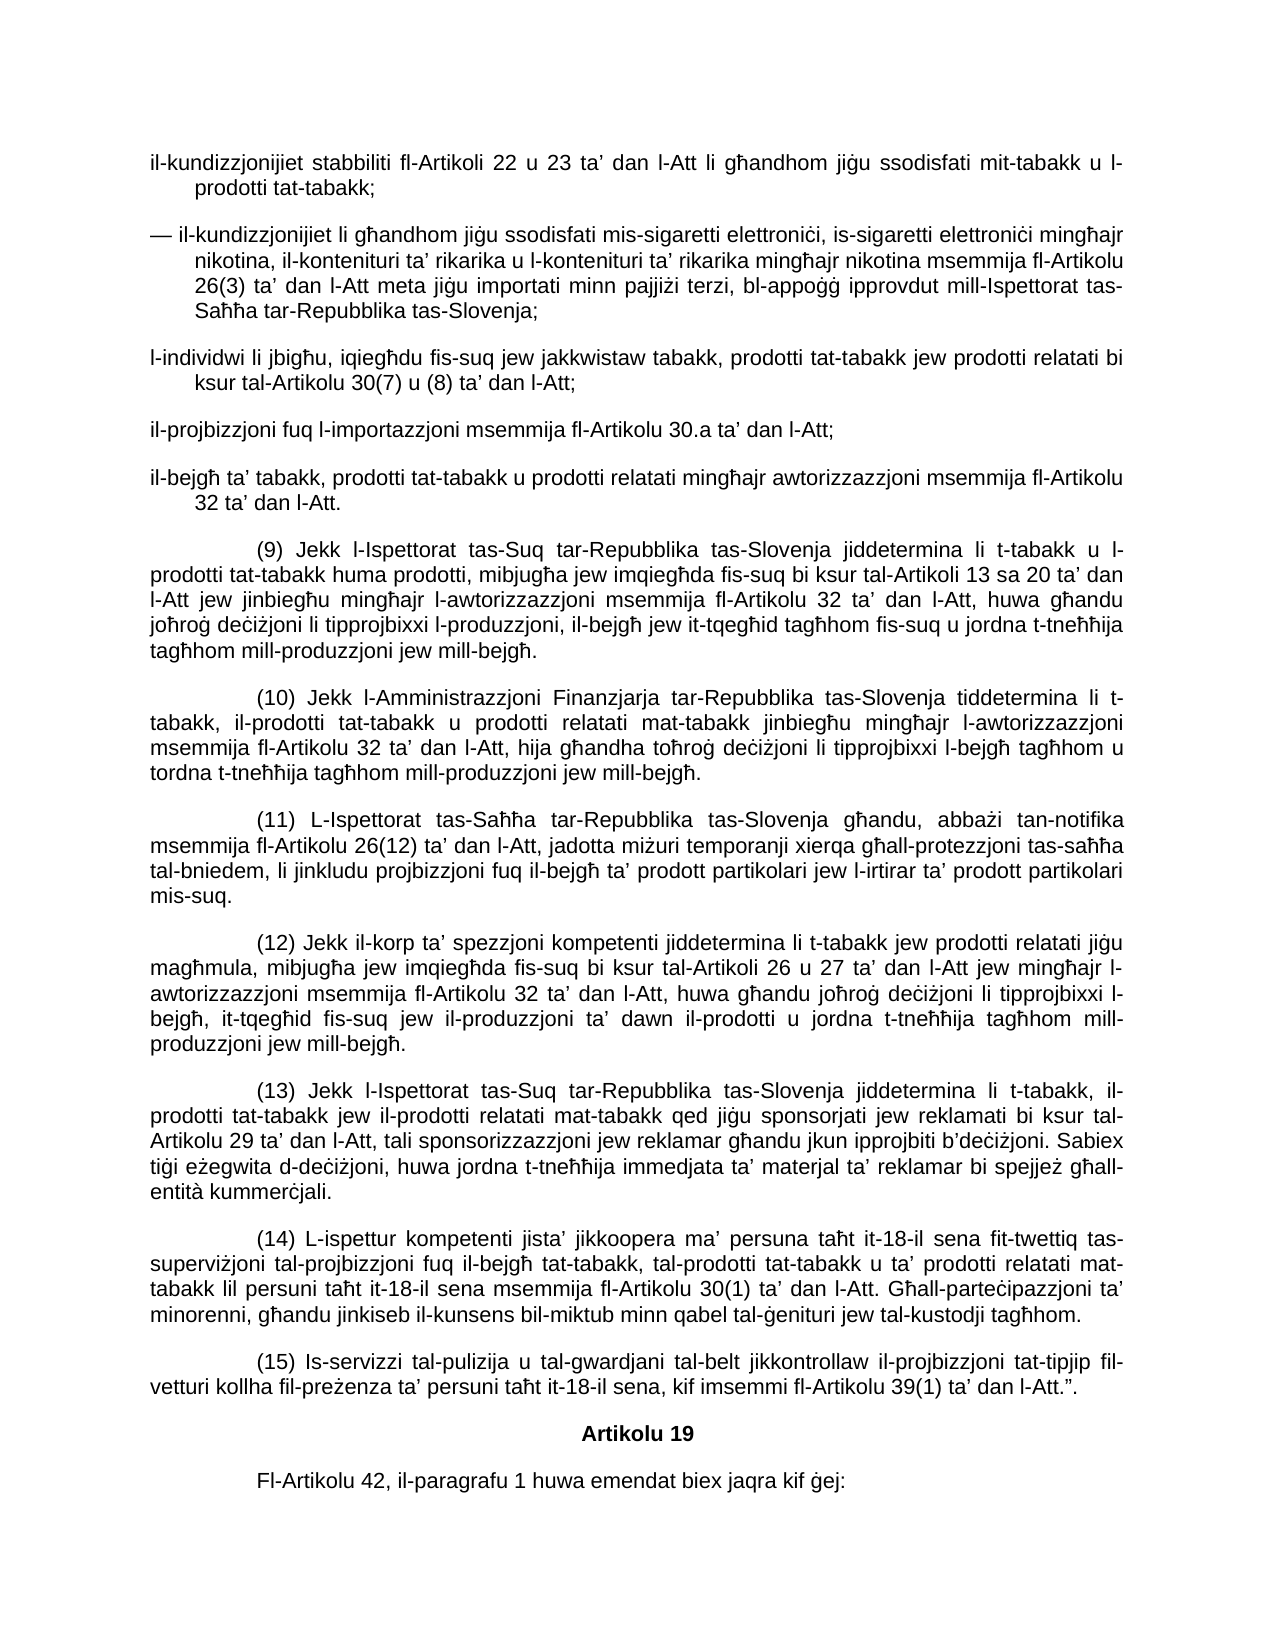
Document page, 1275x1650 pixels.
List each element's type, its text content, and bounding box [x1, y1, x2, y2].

text Artikolu 19 [150, 1371, 1125, 1443]
text (10) Jekk l-Amministrazzjoni Finanzjarja tar-Repubblika tas-Slovenja tiddetermina li t-tabakk, il-prodotti tat-tabakk u prodotti relatati mat-tabakk jinbiegħu mingħajr l-awtorizzazzjoni msemmija fl-Artikolu 32 ta’ dan l-Att, hija għandha toħroġ deċiżjoni li tipprojbixxi l-bejgħ tagħhom u tordna t-tneħħija tagħhom mill-produzzjoni jew mill-bejgħ. [150, 659, 1125, 782]
text (14) L-ispettur kompetenti jista’ jikkoopera ma’ persuna taħt it-18-il sena fit-twettiq tas-superviżjoni tal-projbizzjoni fuq il-bejgħ tat-tabakk, tal-prodotti tat-tabakk u ta’ prodotti relatati mat-tabakk lil persuni taħt it-18-il sena msemmija fl-Artikolu 30(1) ta’ dan l-Att. Għall-parteċipazzjoni ta’ minorenni, għandu jinkiseb il-kunsens bil-miktub minn qabel tal-ġenituri jew tal-kustodji tagħhom. [150, 1201, 1125, 1323]
text (15) Is-servizzi tal-pulizija u tal-gwardjani tal-belt jikkontrollaw il-projbizzjoni tat-tipjip fil-vetturi kollha fil-preżenza ta’ persuni taħt it-18-il sena, kif imsemmi fl-Artikolu 39(1) ta’ dan l-Att.”. [150, 1323, 1125, 1371]
text (12) Jekk il-korp ta’ spezzjoni kompetenti jiddetermina li t-tabakk jew prodotti relatati jiġu magħmula, mibjugħa jew imqiegħda fis-suq bi ksur tal-Artikoli 26 u 27 ta’ dan l-Att jew mingħajr l-awtorizzazzjoni msemmija fl-Artikolu 32 ta’ dan l-Att, huwa għandu joħroġ deċiżjoni li tipprojbixxi l-bejgħ, it-tqegħid fis-suq jew il-produzzjoni ta’ dawn il-prodotti u jordna t-tneħħija tagħhom mill-produzzjoni jew mill-bejgħ. [150, 905, 1125, 1053]
text il-projbizzjoni fuq l-importazzjoni msemmija fl-Artikolu 30.a ta’ dan l-Att; [150, 417, 1125, 442]
text (9) Jekk l-Ispettorat tas-Suq tar-Repubblika tas-Slovenja jiddetermina li t-tabakk u l-prodotti tat-tabakk huma prodotti, mibjugħa jew imqiegħda fis-suq bi ksur tal-Artikoli 13 sa 20 ta’ dan l-Att jew jinbiegħu mingħajr l-awtorizzazzjoni msemmija fl-Artikolu 32 ta’ dan l-Att, huwa għandu joħroġ deċiżjoni li tipprojbixxi l-produzzjoni, il-bejgħ jew it-tqegħid tagħhom fis-suq u jordna t-tneħħija tagħhom mill-produzzjoni jew mill-bejgħ. [150, 512, 1125, 659]
text l-individwi li jbigħu, iqiegħdu fis-suq jew jakkwistaw tabakk, prodotti tat-tabakk jew prodotti relatati bi ksur tal-Artikolu 30(7) u (8) ta’ dan l-Att; [150, 345, 1125, 395]
text — il-kundizzjonijiet li għandhom jiġu ssodisfati mis-sigaretti elettroniċi, is-sigaretti elettroniċi mingħajr nikotina, il-kontenituri ta’ rikarika u l-kontenituri ta’ rikarika mingħajr nikotina msemmija fl-Artikolu 26(3) ta’ dan l-Att meta jiġu importati minn pajjiżi terzi, bl-appoġġ ipprovdut mill-Ispettorat tas-Saħħa tar-Repubblika tas-Slovenja; [150, 222, 1125, 323]
text (13) Jekk l-Ispettorat tas-Suq tar-Repubblika tas-Slovenja jiddetermina li t-tabakk, il-prodotti tat-tabakk jew il-prodotti relatati mat-tabakk qed jiġu sponsorjati jew reklamati bi ksur tal-Artikolu 29 ta’ dan l-Att, tali sponsorizzazzjoni jew reklamar għandu jkun ipprojbiti b’deċiżjoni. Sabiex tiġi eżegwita d-deċiżjoni, huwa jordna t-tneħħija immedjata ta’ materjal ta’ reklamar bi spejjeż għall-entità kummerċjali. [150, 1053, 1125, 1201]
text (11) L-Ispettorat tas-Saħħa tar-Repubblika tas-Slovenja għandu, abbażi tan-notifika msemmija fl-Artikolu 26(12) ta’ dan l-Att, jadotta miżuri temporanji xierqa għall-protezzjoni tas-saħħa tal-bniedem, li jinkludu projbizzjoni fuq il-bejgħ ta’ prodott partikolari jew l-irtirar ta’ prodott partikolari mis-suq. [150, 782, 1125, 905]
text Fl-Artikolu 42, il-paragrafu 1 huwa emendat biex jaqra kif ġej: [150, 1443, 1125, 1493]
text il-bejgħ ta’ tabakk, prodotti tat-tabakk u prodotti relatati mingħajr awtorizzazzjoni msemmija fl-Artikolu 32 ta’ dan l-Att. [150, 464, 1125, 512]
text il-kundizzjonijiet stabbiliti fl-Artikoli 22 u 23 ta’ dan l-Att li għandhom jiġu ssodisfati mit-tabakk u l-prodotti tat-tabakk; [150, 150, 1125, 200]
